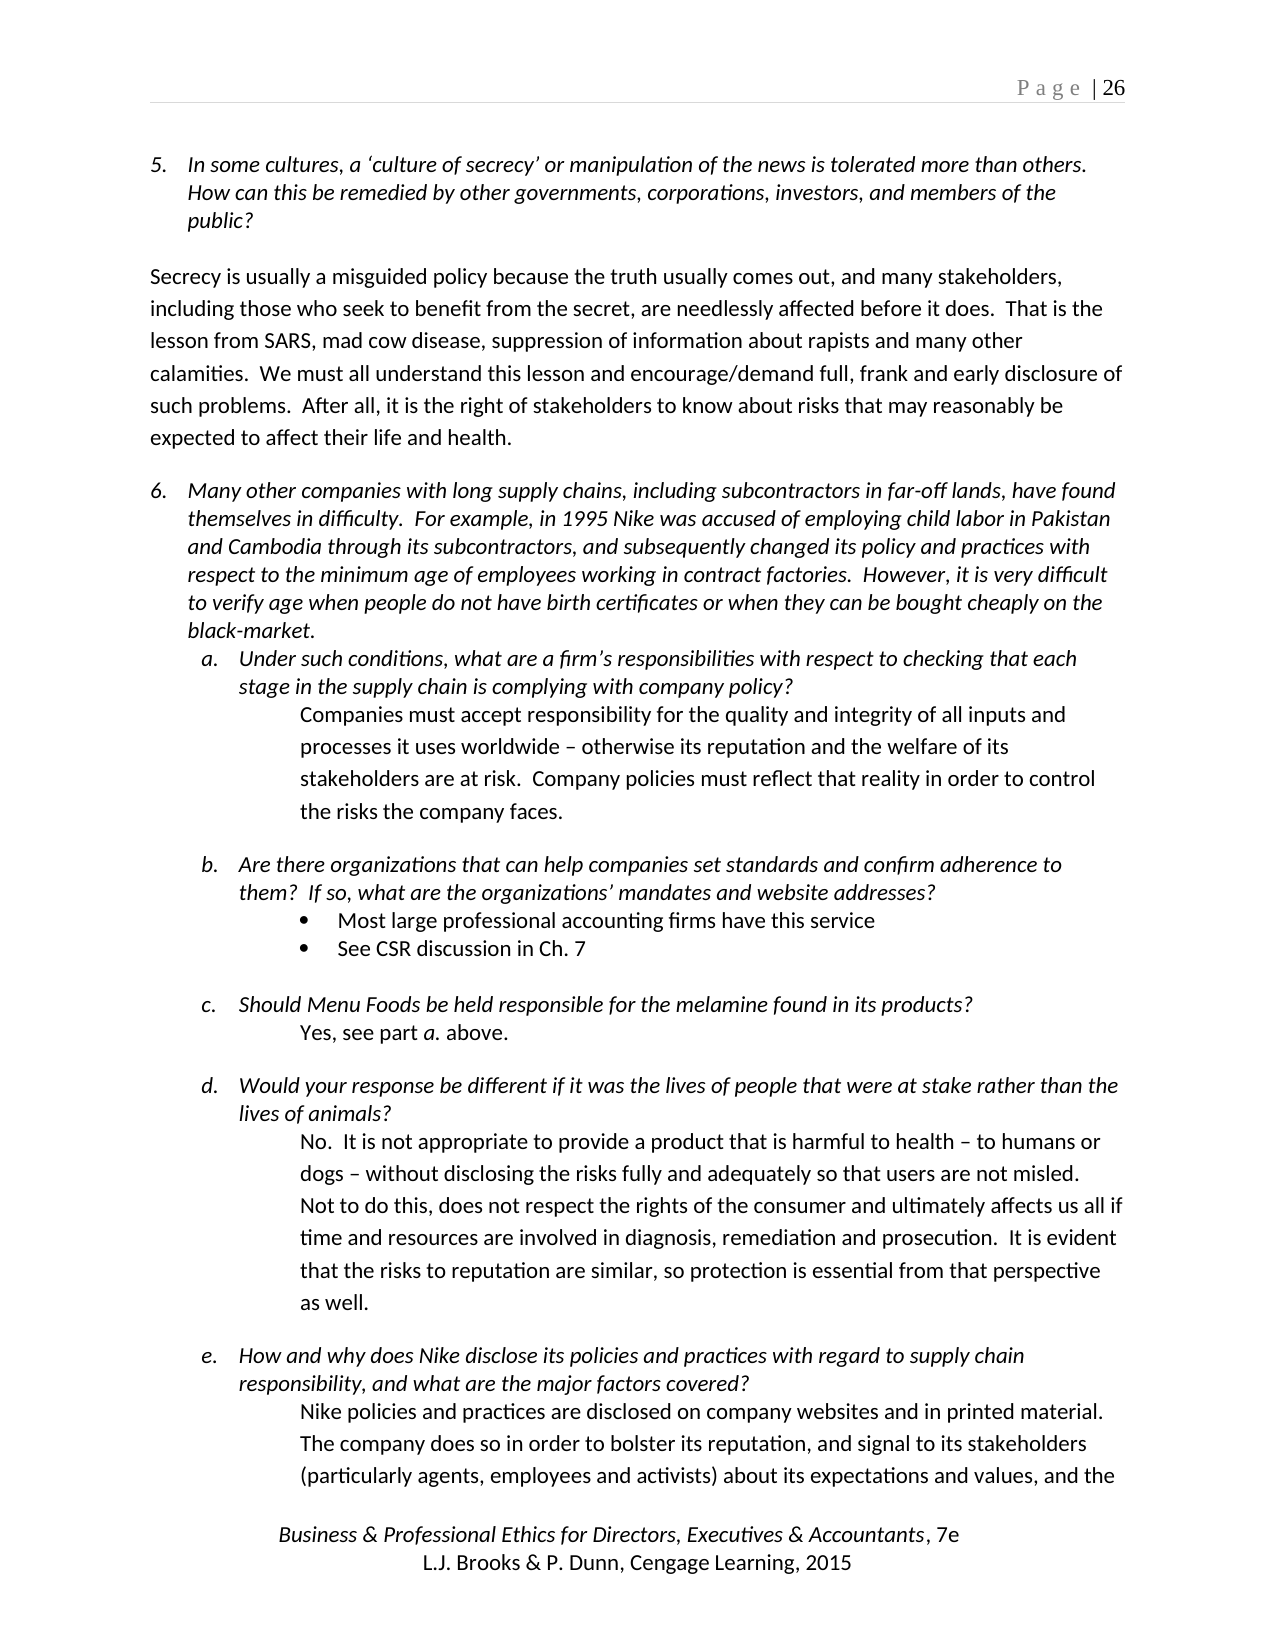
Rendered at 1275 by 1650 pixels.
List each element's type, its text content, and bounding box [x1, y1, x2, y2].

list Should Menu Foods be held responsible for the melamine found in its products? [201, 990, 1125, 1018]
text Secrecy is usually a misguided policy because the truth usually comes out, and many stakeholders, including those who seek to benefit from the secret, are needlessly affected before it does. That is the lesson from SARS, mad cow disease, suppression of information about rapists and many other calamities. We must all understand this lesson and encourage/demand full, frank and early disclosure of such problems. After all, it is the right of stakeholders to know about risks that may reasonably be expected to affect their life and health. [150, 262, 1125, 451]
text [300, 1397, 1125, 1489]
list Under such conditions, what are a firm’s responsibilities with respect to checking that each stage in the supply chain is complying with company policy? [201, 644, 1125, 700]
list Would your response be different if it was the lives of people that were at stake rather than the lives of animals? [201, 1071, 1125, 1127]
list See CSR discussion in Ch. 7 [300, 934, 1125, 962]
text Yes, see part a. above. [300, 1018, 1125, 1046]
text No. It is not appropriate to provide a product that is harmful to health – to humans or dogs – without disclosing the risks fully and adequately so that users are not misled. Not to do this, does not respect the rights of the consumer and ultimately affects us all if time and resources are involved in diagnosis, remediation and prosecution. It is evident that the risks to reputation are similar, so protection is essential from that perspective as well. [300, 1127, 1125, 1316]
list Are there organizations that can help companies set standards and confirm adherence to them? If so, what are the organizations’ mandates and website addresses? [201, 850, 1125, 906]
list How and why does Nike disclose its policies and practices with regard to supply chain responsibility, and what are the major factors covered? [201, 1341, 1125, 1397]
list In some cultures, a ‘culture of secrecy’ or manipulation of the news is tolerated more than others. How can this be remedied by other governments, corporations, investors, and members of the public? [150, 150, 1125, 234]
list Most large professional accounting firms have this service [300, 906, 1125, 934]
text Companies must accept responsibility for the quality and integrity of all inputs and processes it uses worldwide – otherwise its reputation and the welfare of its stakeholders are at risk. Company policies must reflect that reality in order to control the risks the company faces. [300, 700, 1125, 825]
list Many other companies with long supply chains, including subcontractors in far-off lands, have found themselves in difficulty. For example, in 1995 Nike was accused of employing child labor in and through its subcontractors, and subsequently changed its policy and practices with respect to the minimum age of employees working in contract factories. However, it is very difficult to verify age when people do not have birth certificates or when they can be bought cheaply on the black-market. [150, 476, 1125, 644]
